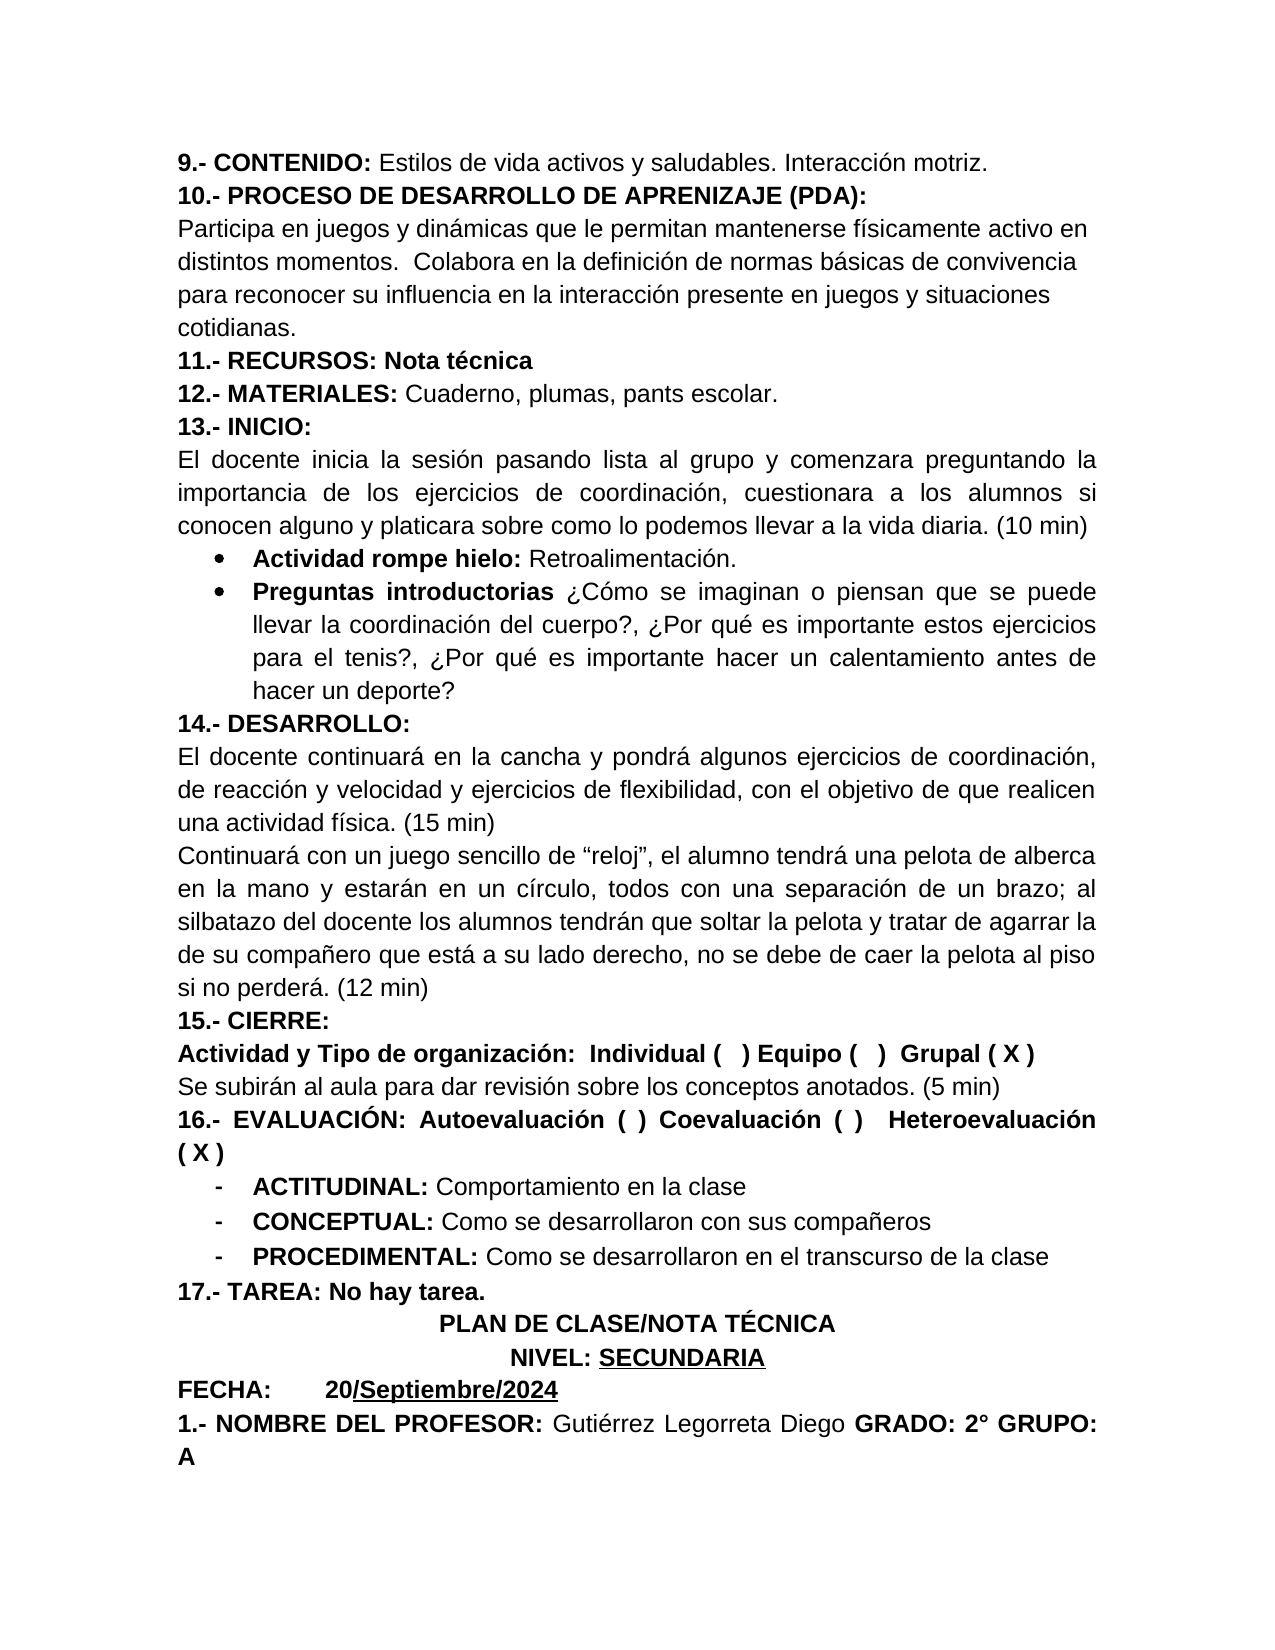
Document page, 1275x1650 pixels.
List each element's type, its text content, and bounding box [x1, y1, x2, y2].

text 12.- MATERIALES: Cuaderno, plumas, pants escolar. [177, 379, 1098, 407]
text PLAN DE CLASE/NOTA TÉCNICA [177, 1309, 1098, 1338]
text FECHA: 20/Septiembre/2024 [177, 1376, 1098, 1404]
text El docente continuará en la cancha y pondrá algunos ejercicios de coordinación, de reacción y velocidad y ejercicios de flexibilidad, con el objetivo de que realicen una actividad física. (15 min) [177, 742, 1098, 837]
text 16.- EVALUACIÓN: Autoevaluación ( ) Coevaluación ( ) Heteroevaluación ( X ) [177, 1105, 1098, 1167]
list Actividad rompe hielo: Retroalimentación. [215, 544, 1098, 573]
list PROCEDIMENTAL: Como se desarrollaron en el transcurso de la clase [215, 1241, 1098, 1272]
list CONCEPTUAL: Como se desarrollaron con sus compañeros [215, 1206, 1098, 1237]
text 11.- RECURSOS: Nota técnica [177, 346, 1098, 374]
text Participa en juegos y dinámicas que le permitan mantenerse físicamente activo en distintos momentos. Colabora en la definición de normas básicas de convivencia para reconocer su influencia en la interacción presente en juegos y situaciones cotidianas. [177, 214, 1098, 341]
text 15.- CIERRE: [177, 1006, 1098, 1035]
text 14.- DESARROLLO: [177, 709, 1098, 738]
text Continuará con un juego sencillo de “reloj”, el alumno tendrá una pelota de alberca en la mano y estarán en un círculo, todos con una separación de un brazo; al silbatazo del docente los alumnos tendrán que soltar la pelota y tratar de agarrar la de su compañero que está a su lado derecho, no se debe de caer la pelota al piso si no perderá. (12 min) [177, 841, 1098, 1002]
text 17.- TAREA: No hay tarea. [177, 1276, 1098, 1305]
text Actividad y Tipo de organización: Individual ( ) Equipo ( ) Grupal ( X ) [177, 1039, 1098, 1068]
text NIVEL: SECUNDARIA [177, 1342, 1098, 1371]
text 13.- INICIO: [177, 412, 1098, 441]
text 10.- PROCESO DE DESARROLLO DE APRENIZAJE (PDA): [177, 181, 1098, 209]
text Se subirán al aula para dar revisión sobre los conceptos anotados. (5 min) [177, 1072, 1098, 1101]
list ACTITUDINAL: Comportamiento en la clase [215, 1171, 1098, 1202]
text 9.- CONTENIDO: Estilos de vida activos y saludables. Interacción motriz. [177, 148, 1098, 176]
list Preguntas introductorias ¿Cómo se imaginan o piensan que se puede llevar la coordinación del cuerpo?, ¿Por qué es importante estos ejercicios para el tenis?, ¿Por qué es importante hacer un calentamiento antes de hacer un deporte? [215, 577, 1098, 705]
text El docente inicia la sesión pasando lista al grupo y comenzara preguntando la importancia de los ejercicios de coordinación, cuestionara a los alumnos si conocen alguno y platicara sobre como lo podemos llevar a la vida diaria. (10 min) [177, 445, 1098, 539]
text 1.- NOMBRE DEL PROFESOR: Gutiérrez Legorreta Diego GRADO: 2° GRUPO: A [177, 1408, 1098, 1470]
